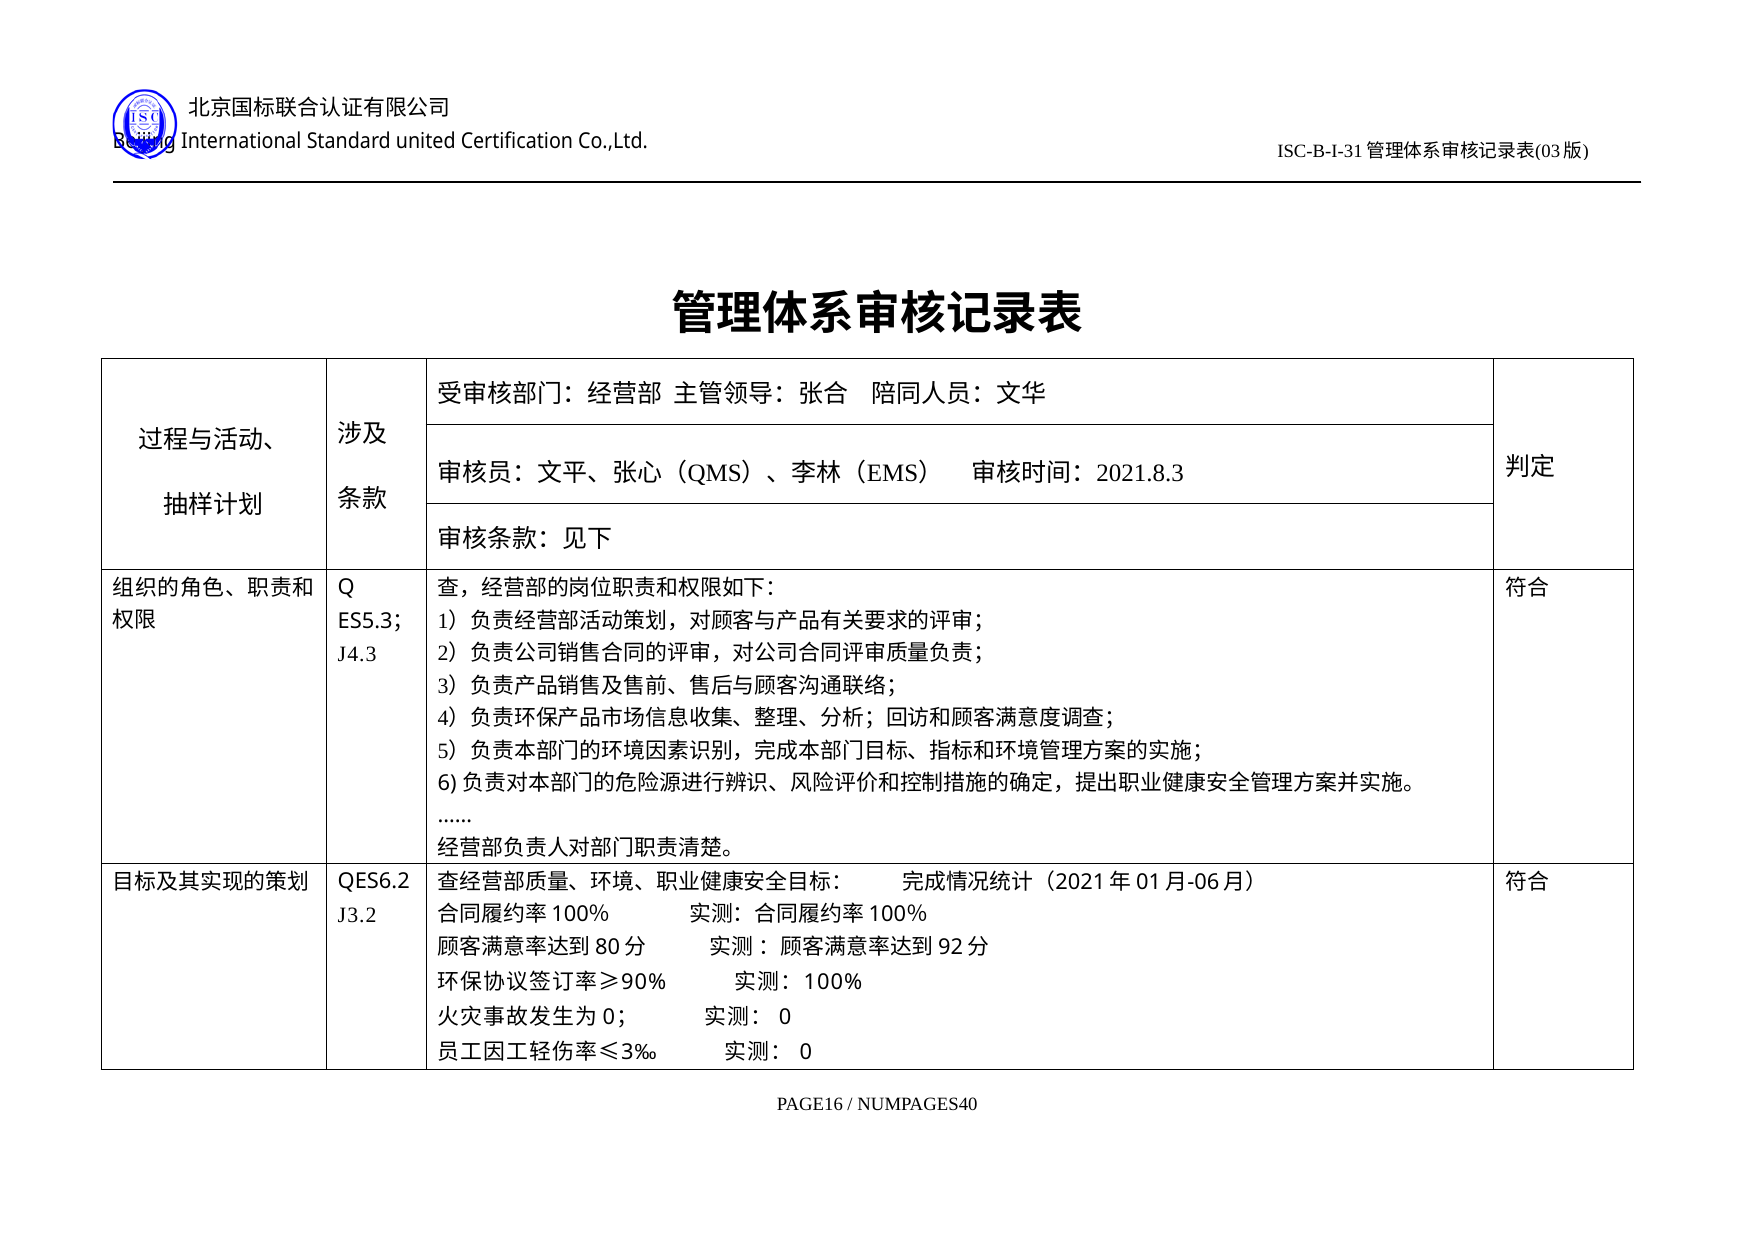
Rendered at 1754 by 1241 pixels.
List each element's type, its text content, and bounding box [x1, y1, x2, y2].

table_cell 符合 [1494, 864, 1633, 1069]
table_header 受审核部门：经营部 主管领导：张合 陪同人员：文华 [427, 359, 1493, 424]
table_cell 审核员：文平、张心（QMS）、李林（EMS） 审核时间：2021.8.3 [427, 425, 1493, 503]
table_cell 符合 [1494, 570, 1633, 862]
table_header 涉及 条款 [327, 359, 426, 569]
table_cell 审核条款：见下 [427, 504, 1493, 569]
table_cell QES6.2 J3.2 [327, 864, 426, 1069]
table_cell QES5.3； J4.3 [327, 570, 426, 862]
text 管理体系审核记录表 [112, 261, 1641, 358]
picture [112, 89, 180, 158]
table_cell 组织的角色、职责和权限 [102, 570, 326, 862]
table_header 判定 [1494, 359, 1633, 569]
table_cell 查，经营部的岗位职责和权限如下： 1）负责经营部活动策划，对顾客与产品有关要求的评审； 2）负责公司销售合同的评审，对公司合同评审质量负责； 3）负责产品销售及售前、售后与顾客沟通联络； 4）负责环保产品市场信息收集、整理、分析；回访和顾客满意度调查； 5）负责本部门的环境因素识别，完成本部门目标、指标和环境管理方案的实施； 6) 负责对本部门的危险源进行辨识、风险评价和控制措施的确定，提出职业健康安全管理方案并实施。 …… 经营部负责人对部门职责清楚。 [427, 570, 1493, 862]
table_header 过程与活动、 抽样计划 [102, 359, 326, 569]
table_cell 目标及其实现的策划 [102, 864, 326, 1069]
